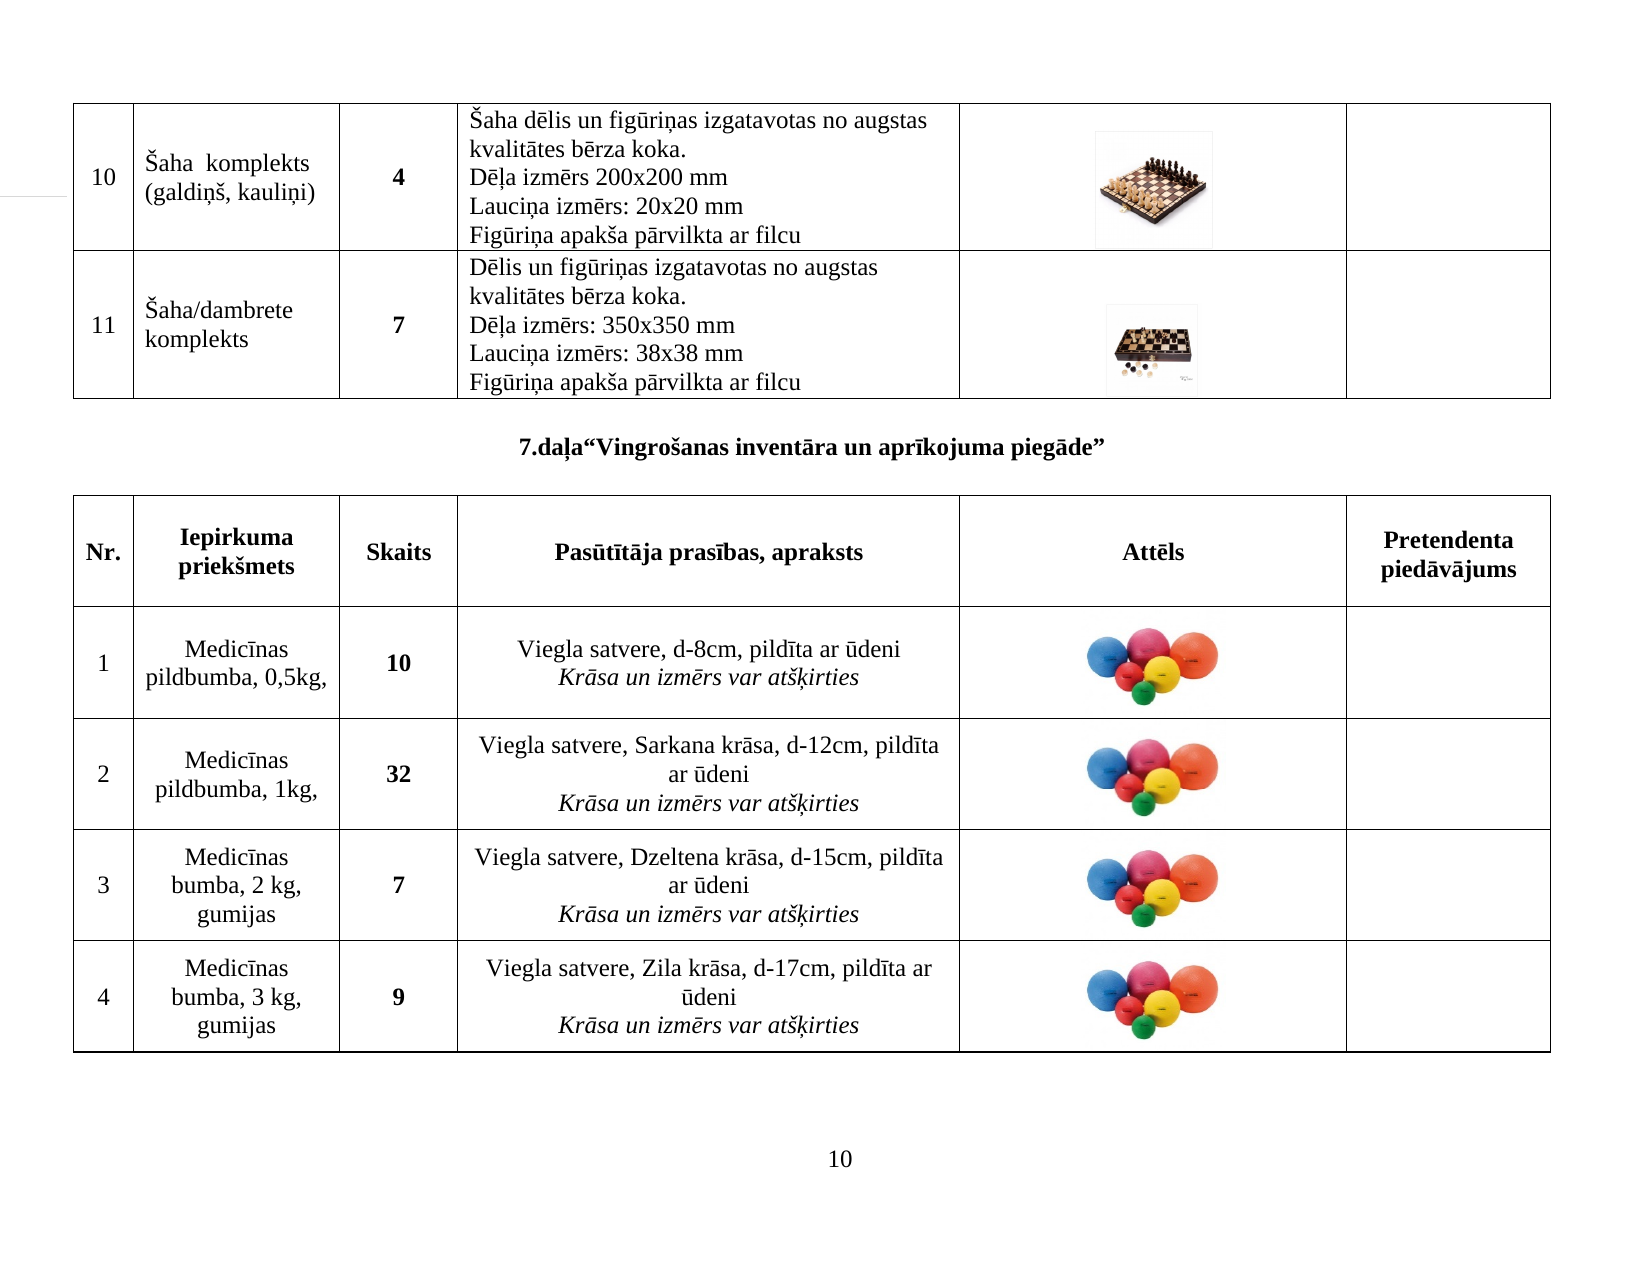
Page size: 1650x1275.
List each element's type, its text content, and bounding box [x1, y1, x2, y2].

table_cell [1347, 104, 1550, 250]
table_cell 2 [74, 719, 133, 829]
table_cell [1347, 607, 1550, 718]
table_cell [1226, 941, 1346, 1051]
table_cell [960, 251, 1346, 397]
table_cell [1226, 719, 1346, 829]
picture [1080, 941, 1226, 1051]
table_cell [960, 104, 1346, 250]
table_cell 32 [340, 719, 457, 829]
table_cell Medicīnas pildbumba, 1kg, [134, 719, 339, 829]
table_cell 4 [340, 104, 457, 250]
table_cell Pasūtītāja prasības, apraksts [458, 496, 959, 606]
table_cell 3 [74, 830, 133, 940]
table_cell [960, 607, 1346, 718]
table_cell Viegla satvere, Zila krāsa, d-17cm, pildīta ar ūdeni Krāsa un izmērs var atšķirties [458, 941, 959, 1051]
table_cell Medicīnas bumba, 2 kg, gumijas [134, 830, 339, 940]
table_cell Viegla satvere, Sarkana krāsa, d-12cm, pildīta ar ūdeni Krāsa un izmērs var atšķirties [458, 719, 959, 829]
table_cell 4 [74, 941, 133, 1051]
table_cell Šaha/dambrete komplekts [134, 251, 339, 397]
table_cell [1347, 251, 1550, 397]
picture [1080, 719, 1226, 829]
picture [1080, 830, 1226, 940]
table_cell 7.daļa“Vingrošanas inventāra un aprīkojuma piegāde” [73, 399, 1550, 495]
table_cell [1226, 830, 1346, 940]
table_cell 7 [340, 830, 457, 940]
table_cell 9 [340, 941, 457, 1051]
table_cell 10 [74, 104, 133, 250]
picture [1104, 303, 1202, 398]
table_cell 7 [340, 251, 457, 397]
table_cell [1347, 719, 1550, 829]
table_cell Attēls [960, 496, 1346, 606]
table_cell 10 [340, 607, 457, 718]
table_cell [960, 830, 1080, 940]
table_cell Skaits [340, 496, 457, 606]
table_cell Šaha dēlis un figūriņas izgatavotas no augstas kvalitātes bērza koka. Dēļa izmērs 200x200 mm Lauciņa izmērs: 20x20 mm Figūriņa apakša pārvilkta ar filcu [458, 104, 959, 250]
table_cell 11 [74, 251, 133, 397]
table_cell Viegla satvere, Dzeltena krāsa, d-15cm, pildīta ar ūdeni Krāsa un izmērs var atšķirties [458, 830, 959, 940]
table_cell [960, 719, 1080, 829]
table_cell [1347, 830, 1550, 940]
table_cell Medicīnas pildbumba, 0,5kg, [134, 607, 339, 718]
table_cell Iepirkuma priekšmets [134, 496, 339, 606]
table_cell Dēlis un figūriņas izgatavotas no augstas kvalitātes bērza koka. Dēļa izmērs: 350x350 mm Lauciņa izmērs: 38x38 mm Figūriņa apakša pārvilkta ar filcu [458, 251, 959, 397]
table_cell [1347, 941, 1550, 1051]
table_cell Viegla satvere, d-8cm, pildīta ar ūdeni Krāsa un izmērs var atšķirties [458, 607, 959, 718]
table_cell [960, 941, 1080, 1051]
table_cell Pretendenta piedāvājums [1347, 496, 1550, 606]
table_cell 1 [74, 607, 133, 718]
picture [1093, 129, 1214, 250]
table_cell Šaha komplekts (galdiņš, kauliņi) [134, 104, 339, 250]
table_cell Medicīnas bumba, 3 kg, gumijas [134, 941, 339, 1051]
picture [1080, 608, 1226, 717]
table_cell Nr. [74, 496, 133, 606]
